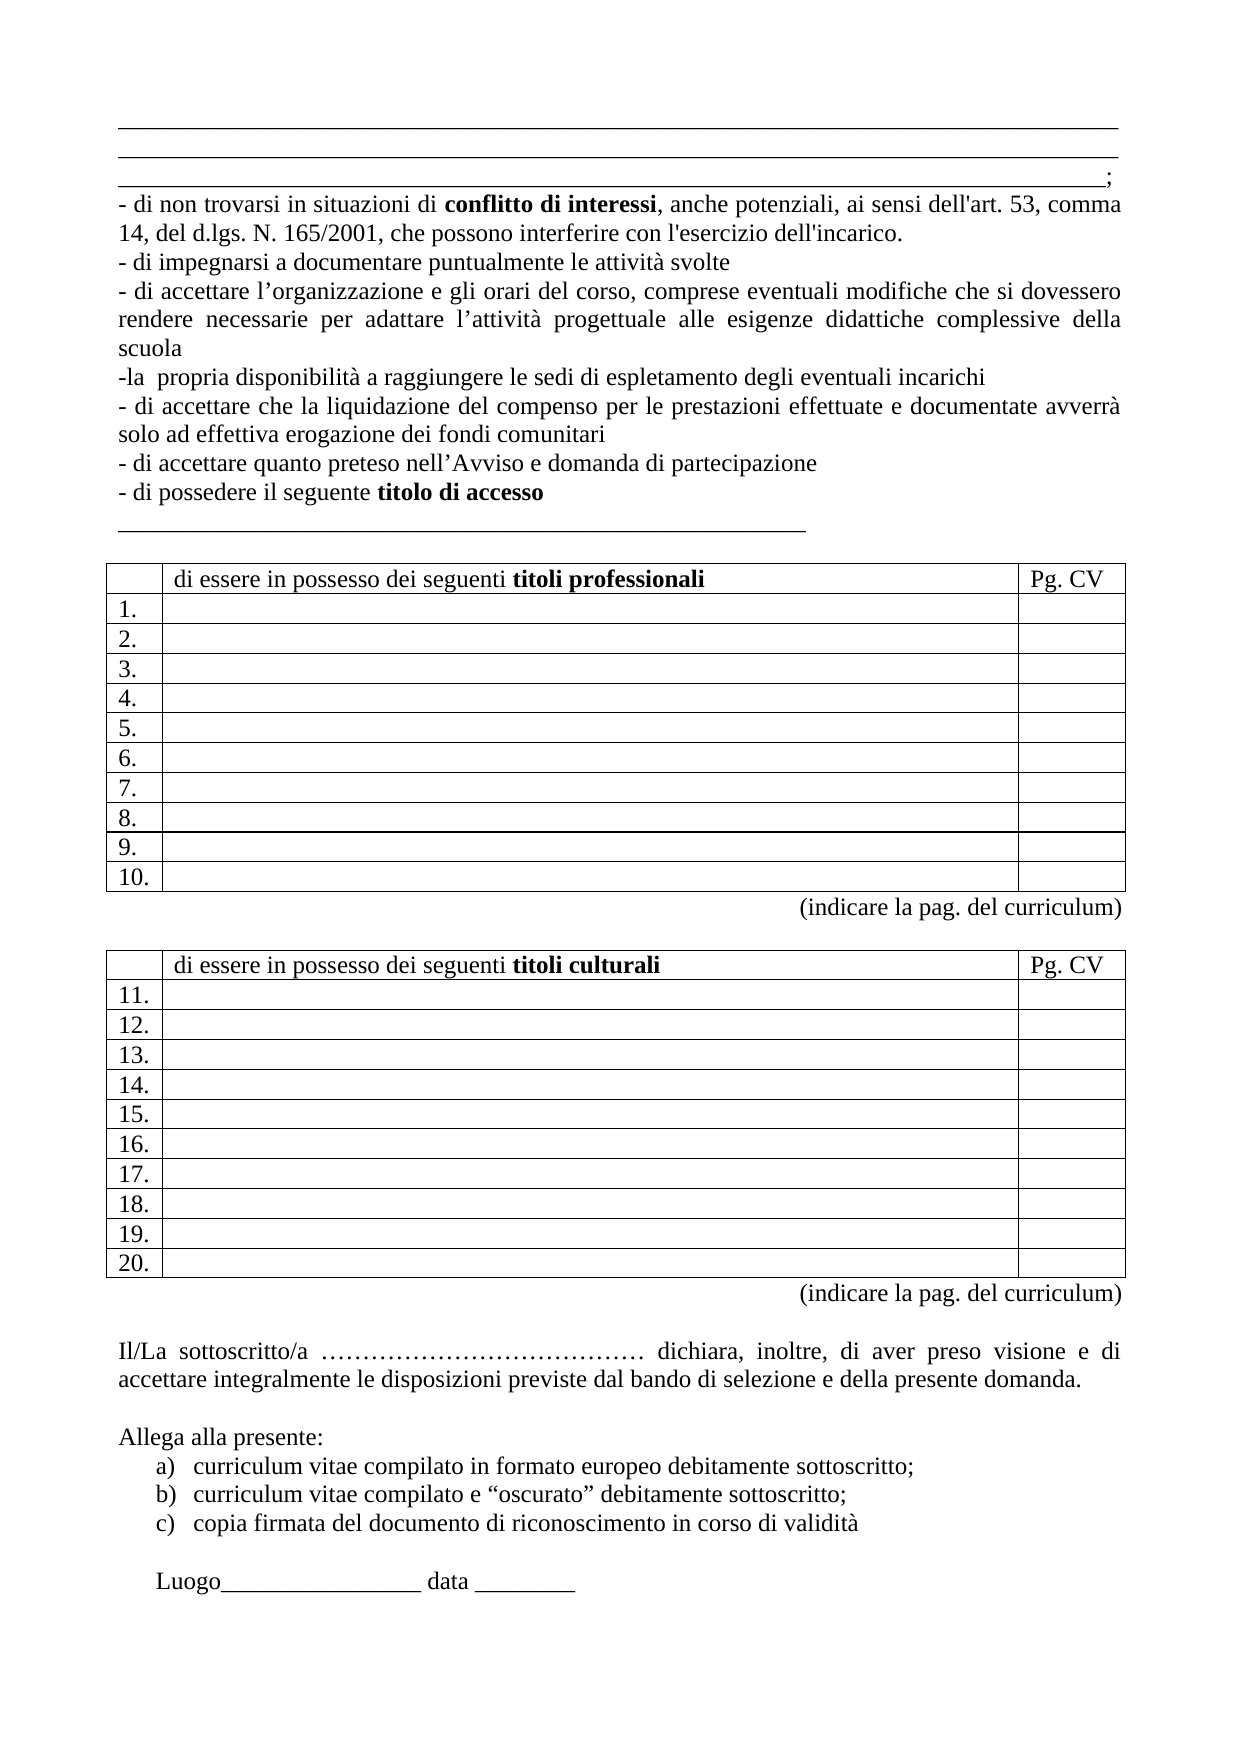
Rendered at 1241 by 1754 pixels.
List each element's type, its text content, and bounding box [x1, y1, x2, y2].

table_cell [1019, 773, 1125, 802]
table_header di essere in possesso dei seguenti titoli culturali [163, 951, 1018, 979]
table_cell [107, 684, 162, 712]
table_cell [163, 594, 1018, 623]
table_cell [1019, 833, 1125, 861]
table_cell [163, 803, 1018, 831]
table_cell [163, 713, 1018, 742]
table_cell [1019, 743, 1125, 772]
table_cell [1019, 1100, 1125, 1128]
table_cell [1019, 1189, 1125, 1218]
table_cell [1019, 624, 1125, 653]
list curriculum vitae compilato in formato europeo debitamente sottoscritto; [156, 1451, 1122, 1479]
table_cell [107, 594, 162, 623]
list curriculum vitae compilato e “oscurato” debitamente sottoscritto; [156, 1479, 1122, 1508]
table_cell [163, 684, 1018, 712]
table_cell [1019, 1159, 1125, 1188]
table_header [107, 951, 162, 979]
table_cell [1019, 862, 1125, 891]
table_cell [163, 833, 1018, 861]
table_cell [1019, 803, 1125, 831]
text - di accettare che la liquidazione del compenso per le prestazioni effettuate e documentate avverrà solo ad effettiva erogazione dei fondi comunitari [118, 391, 1122, 448]
table_cell [163, 1129, 1018, 1158]
text Il/La sottoscritto/a ………………………………… dichiara, inoltre, di aver preso visione e di accettare integralmente le disposizioni previste dal bando di selezione e della presente domanda. [118, 1336, 1122, 1393]
text Allega alla presente: [118, 1422, 1122, 1451]
table_cell [163, 1189, 1018, 1218]
text _______________________________________________________________________________________________________________________________________________________________________________________________________________________________________________; [118, 103, 1122, 189]
table_cell [163, 862, 1018, 891]
table_cell [107, 1159, 162, 1188]
table_header Pg. CV [1019, 564, 1125, 593]
table_cell [107, 1249, 162, 1277]
table_header [107, 564, 162, 593]
table_header di essere in possesso dei seguenti titoli professionali [163, 564, 1018, 593]
table_cell [163, 1010, 1018, 1039]
table_cell [107, 803, 162, 831]
table_cell [1019, 1070, 1125, 1098]
text - di accettare quanto preteso nell’Avviso e domanda di partecipazione [118, 448, 1122, 477]
table_cell [107, 1219, 162, 1247]
text Luogo________________ data ________ [156, 1566, 1122, 1594]
table_cell [1019, 1040, 1125, 1069]
table_cell [107, 1189, 162, 1218]
table_cell [107, 1070, 162, 1098]
table_cell [1019, 684, 1125, 712]
table_cell [163, 980, 1018, 1009]
table_cell [163, 1070, 1018, 1098]
table_cell [107, 1010, 162, 1039]
table_cell [107, 862, 162, 891]
table_cell [1019, 1010, 1125, 1039]
table_cell [107, 773, 162, 802]
table_cell [163, 1040, 1018, 1069]
table_cell [163, 1159, 1018, 1188]
table_cell [1019, 594, 1125, 623]
table_cell [107, 1040, 162, 1069]
table_cell [107, 1100, 162, 1128]
list copia firmata del documento di riconoscimento in corso di validità [156, 1508, 1122, 1537]
table_cell [1019, 1219, 1125, 1247]
table_cell [163, 654, 1018, 682]
text - di non trovarsi in situazioni di conflitto di interessi, anche potenziali, ai sensi dell'art. 53, comma 14, del d.lgs. N. 165/2001, che possono interferire con l'esercizio dell'incarico. [118, 189, 1122, 247]
table_cell [107, 743, 162, 772]
table_header Pg. CV [1019, 951, 1125, 979]
text - di possedere il seguente titolo di accesso [118, 477, 1122, 506]
table_cell [1019, 654, 1125, 682]
table_cell [107, 654, 162, 682]
text -la propria disponibilità a raggiungere le sedi di espletamento degli eventuali incarichi [118, 362, 1122, 391]
table_cell [163, 624, 1018, 653]
table_cell [1019, 1129, 1125, 1158]
table_cell [107, 624, 162, 653]
text (indicare la pag. del curriculum) [118, 1278, 1122, 1307]
table_cell [163, 1249, 1018, 1277]
text - di accettare l’organizzazione e gli orari del corso, comprese eventuali modifiche che si dovessero rendere necessarie per adattare l’attività progettuale alle esigenze didattiche complessive della scuola [118, 276, 1122, 362]
table_cell [107, 833, 162, 861]
table_cell [107, 1129, 162, 1158]
table_cell [163, 773, 1018, 802]
table_cell [163, 743, 1018, 772]
table_cell [1019, 1249, 1125, 1277]
table_cell [1019, 980, 1125, 1009]
table_cell [1019, 713, 1125, 742]
text (indicare la pag. del curriculum) [118, 892, 1122, 921]
text _______________________________________________________ [118, 506, 1122, 534]
table_cell [107, 713, 162, 742]
table_cell [107, 980, 162, 1009]
table_cell [163, 1100, 1018, 1128]
text - di impegnarsi a documentare puntualmente le attività svolte [118, 247, 1122, 276]
table_cell [163, 1219, 1018, 1247]
